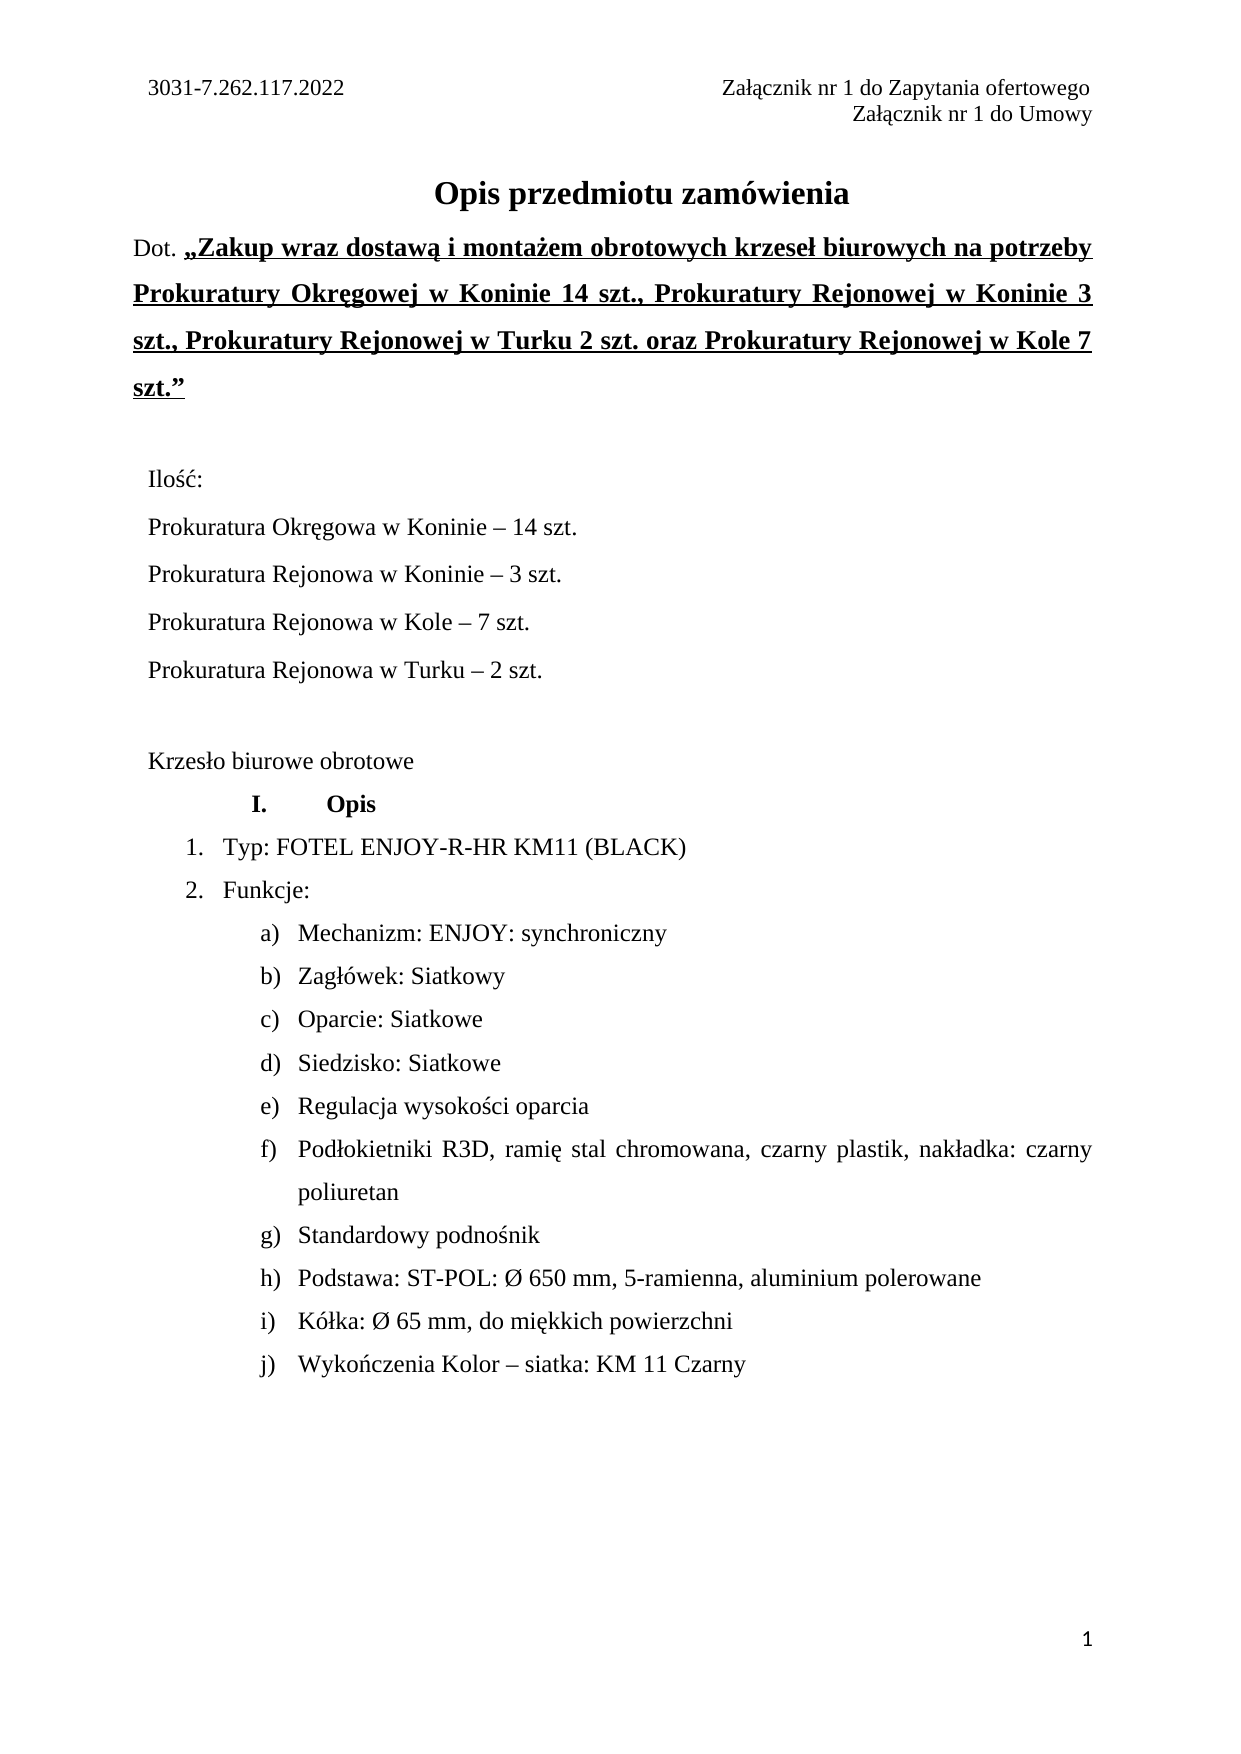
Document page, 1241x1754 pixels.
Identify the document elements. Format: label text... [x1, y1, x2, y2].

list Siedzisko: Siatkowe [260, 1048, 1093, 1076]
text Prokuratura Rejonowa w Turku – 2 szt. [148, 655, 1093, 684]
list Wykończenia Kolor – siatka: KM 11 Czarny [260, 1349, 1093, 1378]
text Opis przedmiotu zamówienia [133, 173, 1093, 212]
text Prokuratura Rejonowa w Kole – 7 szt. [148, 607, 1093, 636]
list Podstawa: ST-POL: Ø 650 mm, 5-ramienna, aluminium polerowane [260, 1263, 1093, 1292]
text Prokuratura Rejonowa w Koninie – 3 szt. [148, 559, 1093, 588]
list Opis [251, 789, 1093, 818]
list Typ: FOTEL ENJOY-R-HR KM11 (BLACK) [185, 832, 1093, 861]
text Dot. „Zakup wraz dostawą i montażem obrotowych krzeseł biurowych na potrzeby Prokuratury Okręgowej w Koninie 14 szt., Prokuratury Rejonowej w Koninie 3 szt., Prokuratury Rejonowej w Turku 2 szt. oraz Prokuratury Rejonowej w Kole 7 szt.” [133, 306, 1093, 402]
list Zagłówek: Siatkowy [260, 961, 1093, 990]
list Podłokietniki R3D, ramię stal chromowana, czarny plastik, nakładka: czarny poliuretan [260, 1134, 1093, 1206]
text Dot. „Zakup wraz dostawą i montażem obrotowych krzeseł biurowych na potrzeby Prokuratury Okręgowej w Koninie 14 szt., Prokuratury Rejonowej w Koninie 3 szt., Prokuratury Rejonowej w Turku 2 szt. oraz Prokuratury Rejonowej w Kole 7 szt.” [133, 231, 1093, 304]
text Prokuratura Okręgowa w Koninie – 14 szt. [148, 512, 1093, 541]
text Krzesło biurowe obrotowe [148, 746, 1093, 774]
list Oparcie: Siatkowe [260, 1004, 1093, 1033]
list Standardowy podnośnik [260, 1220, 1093, 1249]
list Regulacja wysokości oparcia [260, 1091, 1093, 1119]
text Ilość: [148, 464, 1093, 493]
list Kółka: Ø 65 mm, do miękkich powierzchni [260, 1306, 1093, 1335]
list Funkcje: [185, 875, 1093, 904]
list Mechanizm: ENJOY: synchroniczny [260, 918, 1093, 947]
